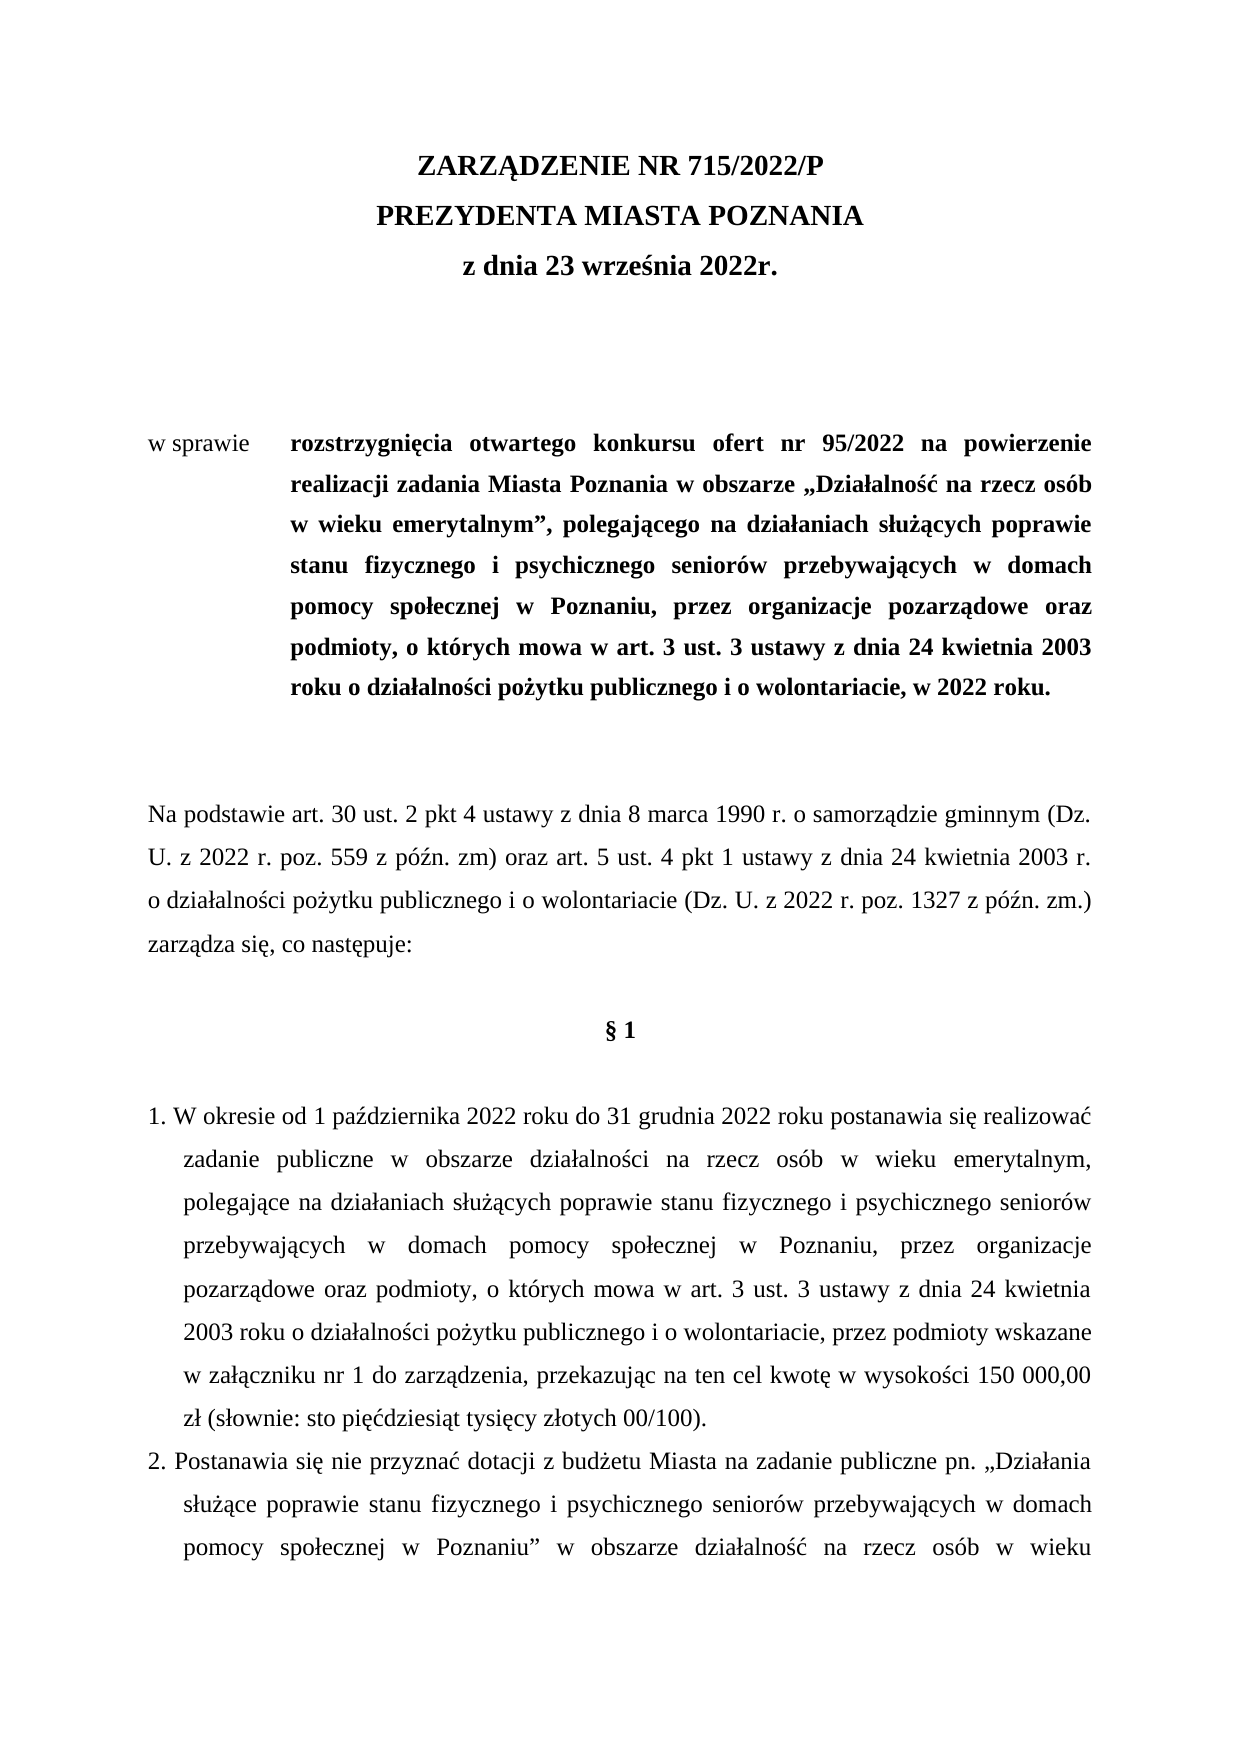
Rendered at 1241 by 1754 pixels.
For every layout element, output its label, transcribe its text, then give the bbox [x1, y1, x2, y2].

subtitle ZARZĄDZENIE NR [148, 148, 1093, 181]
text § 1 [148, 1015, 1093, 1044]
text 1. W okresie od 1 października 2022 roku do 31 grudnia 2022 roku postanawia się realizować zadanie publiczne w obszarze działalności na rzecz osób w wieku emerytalnym, polegające na działaniach służących poprawie stanu fizycznego i psychicznego seniorów przebywających w domach pomocy społecznej w Poznaniu, przez organizacje pozarządowe oraz podmioty, o których mowa w art. 3 ust. 3 ustawy z dnia 24 kwietnia 2003 roku o działalności pożytku publicznego i o wolontariacie, przez podmioty wskazane w załączniku nr 1 do zarządzenia, przekazując na ten cel kwotę w wysokości 150 000,00 zł (słownie: sto pięćdziesiąt tysięcy złotych 00/100). [148, 1101, 1093, 1432]
table_header w sprawie [136, 428, 279, 713]
table_header rozstrzygnięcia otwartego konkursu ofert nr 95/2022 na powierzenie realizacji zadania Miasta Poznania w obszarze „Działalność na rzecz osób w wieku emerytalnym”, polegającego na działaniach służących poprawie stanu fizycznego i psychicznego seniorów przebywających w domach pomocy społecznej w Poznaniu, przez organizacje pozarządowe oraz podmioty, o których mowa w art. 3 ust. 3 ustawy z dnia 24 kwietnia 2003 roku o działalności pożytku publicznego i o wolontariacie, w 2022 roku. [279, 428, 1104, 713]
subtitle PREZYDENTA MIASTA POZNANIA [148, 198, 1093, 231]
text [148, 1446, 1093, 1561]
text Na podstawie art. 30 ust. 2 pkt 4 ustawy z dnia 8 marca 1990 r. o samorządzie gminnym (Dz. U. z 2022 r. poz. 559 z późn. zm) oraz art. 5 ust. 4 pkt 1 ustawy z dnia 24 kwietnia 2003 r. o działalności pożytku publicznego i o wolontariacie (Dz. U. z 2022 r. poz. 1327 z późn. zm.) zarządza się, co następuje: [148, 799, 1093, 957]
text z dnia 23 września 2022r. [148, 248, 1093, 282]
